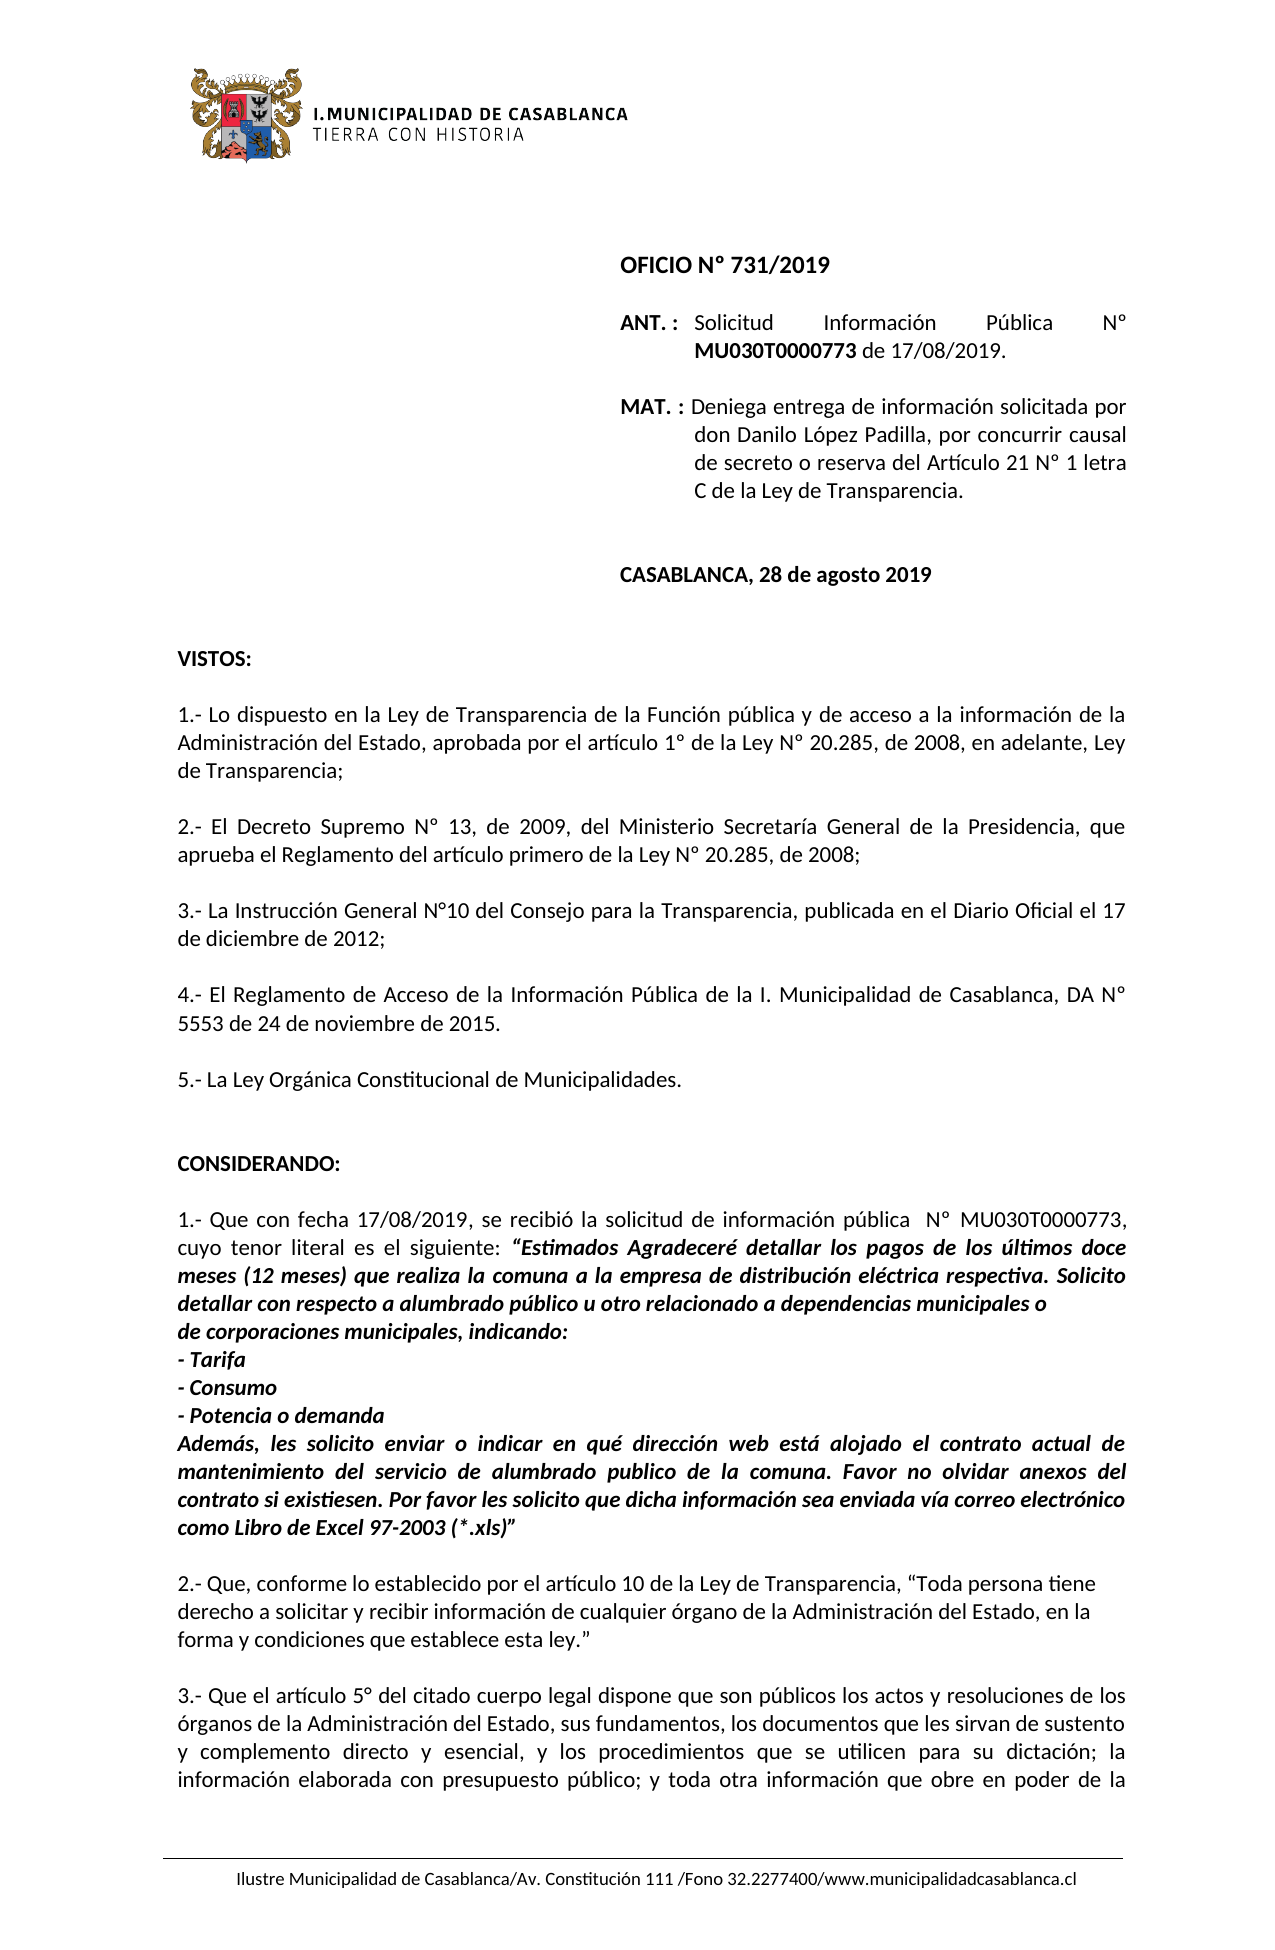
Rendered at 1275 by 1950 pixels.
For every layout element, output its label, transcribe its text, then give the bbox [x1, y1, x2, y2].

picture [177, 28, 643, 207]
text Además, les solicito enviar o indicar en qué dirección web está alojado el contrato actual de mantenimiento del servicio de alumbrado publico de la comuna. Favor no olvidar anexos del contrato si existiesen. Por favor les solicito que dicha información sea enviada vía correo electrónico [177, 1429, 1127, 1513]
text 2.- El Decreto Supremo Nº 13, de 2009, del Ministerio Secretaría General de la Presidencia, que aprueba el Reglamento del artículo primero de la Ley Nº 20.285, de 2008; [177, 812, 1127, 868]
text MAT. : Deniega entrega de información solicitada por don Danilo López Padilla, por concurrir causal de secreto o reserva del Artículo 21 Nº 1 letra C de la Ley de Transparencia. [620, 392, 1127, 504]
text - Consumo [177, 1373, 1127, 1401]
text 1.- Que con fecha 17/08/2019, se recibió la solicitud de información pública Nº MU030T0000773, cuyo tenor literal es el siguiente: “Estimados Agradeceré detallar los pagos de los últimos doce meses (12 meses) que realiza la comuna a la empresa de distribución eléctrica respectiva. Solicito detallar con respecto a alumbrado público u otro relacionado a dependencias municipales o [177, 1205, 1127, 1317]
text como Libro de Excel 97-2003 (*.xls)” [177, 1513, 1127, 1541]
text - Potencia o demanda [177, 1401, 1127, 1429]
text 3.- La Instrucción General N°10 del Consejo para la Transparencia, publicada en el Diario Oficial el 17 de diciembre de 2012; [177, 897, 1127, 953]
text 1.- Lo dispuesto en la Ley de Transparencia de la Función pública y de acceso a la información de la Administración del Estado, aprobada por el artículo 1º de la Ley Nº 20.285, de 2008, en adelante, Ley de Transparencia; [177, 700, 1127, 784]
text VISTOS: [177, 644, 1127, 672]
text de corporaciones municipales, indicando: [177, 1317, 1127, 1345]
text ANT. : Solicitud Información Pública Nº MU030T0000773 de 17/08/2019. [620, 308, 1127, 364]
text 2.- Que, conforme lo establecido por el artículo 10 de la Ley de Transparencia, “Toda persona tiene derecho a solicitar y recibir información de cualquier órgano de la Administración del Estado, en la forma y condiciones que establece esta ley.” [177, 1569, 1127, 1653]
text 5.- La Ley Orgánica Constitucional de Municipalidades. [177, 1065, 1127, 1093]
text CASABLANCA, 28 de agosto 2019 [98, 560, 1127, 588]
text CONSIDERANDO: [177, 1149, 1127, 1177]
text OFICIO Nº 731/2019 [620, 249, 1127, 280]
text 4.- El Reglamento de Acceso de la Información Pública de la I. Municipalidad de Casablanca, DA Nº 5553 de 24 de noviembre de 2015. [177, 981, 1127, 1037]
text - Tarifa [177, 1345, 1127, 1373]
